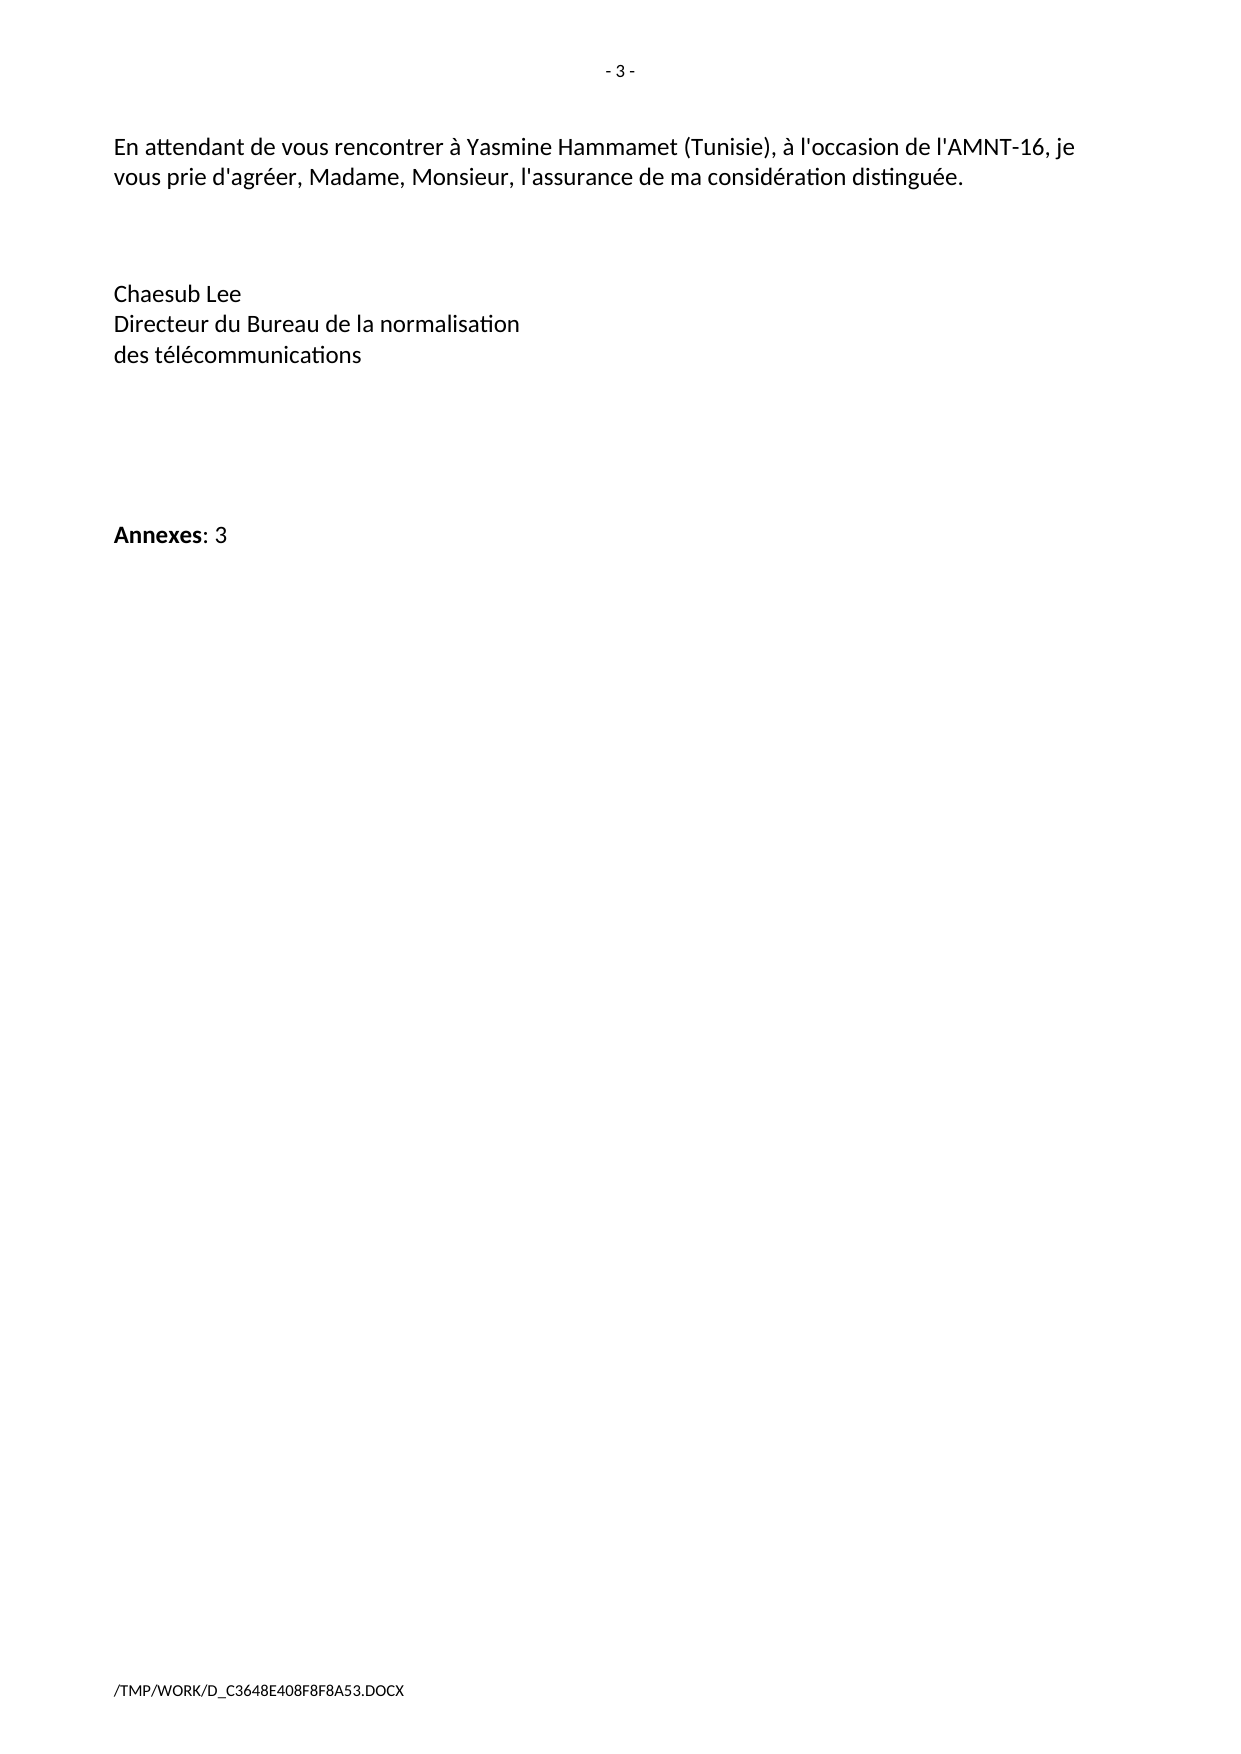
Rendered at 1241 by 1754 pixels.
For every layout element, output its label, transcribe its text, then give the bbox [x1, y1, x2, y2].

text En attendant de vous rencontrer à Yasmine Hammamet (Tunisie), à l'occasion de l'AMNT-16, je vous prie d'agréer, Madame, Monsieur, l'assurance de ma considération distinguée. [113, 131, 1127, 192]
text Annexes: 3 [113, 519, 1142, 550]
text Chaesub Lee Directeur du Bureau de la normalisation des télécommunications [113, 278, 1142, 369]
